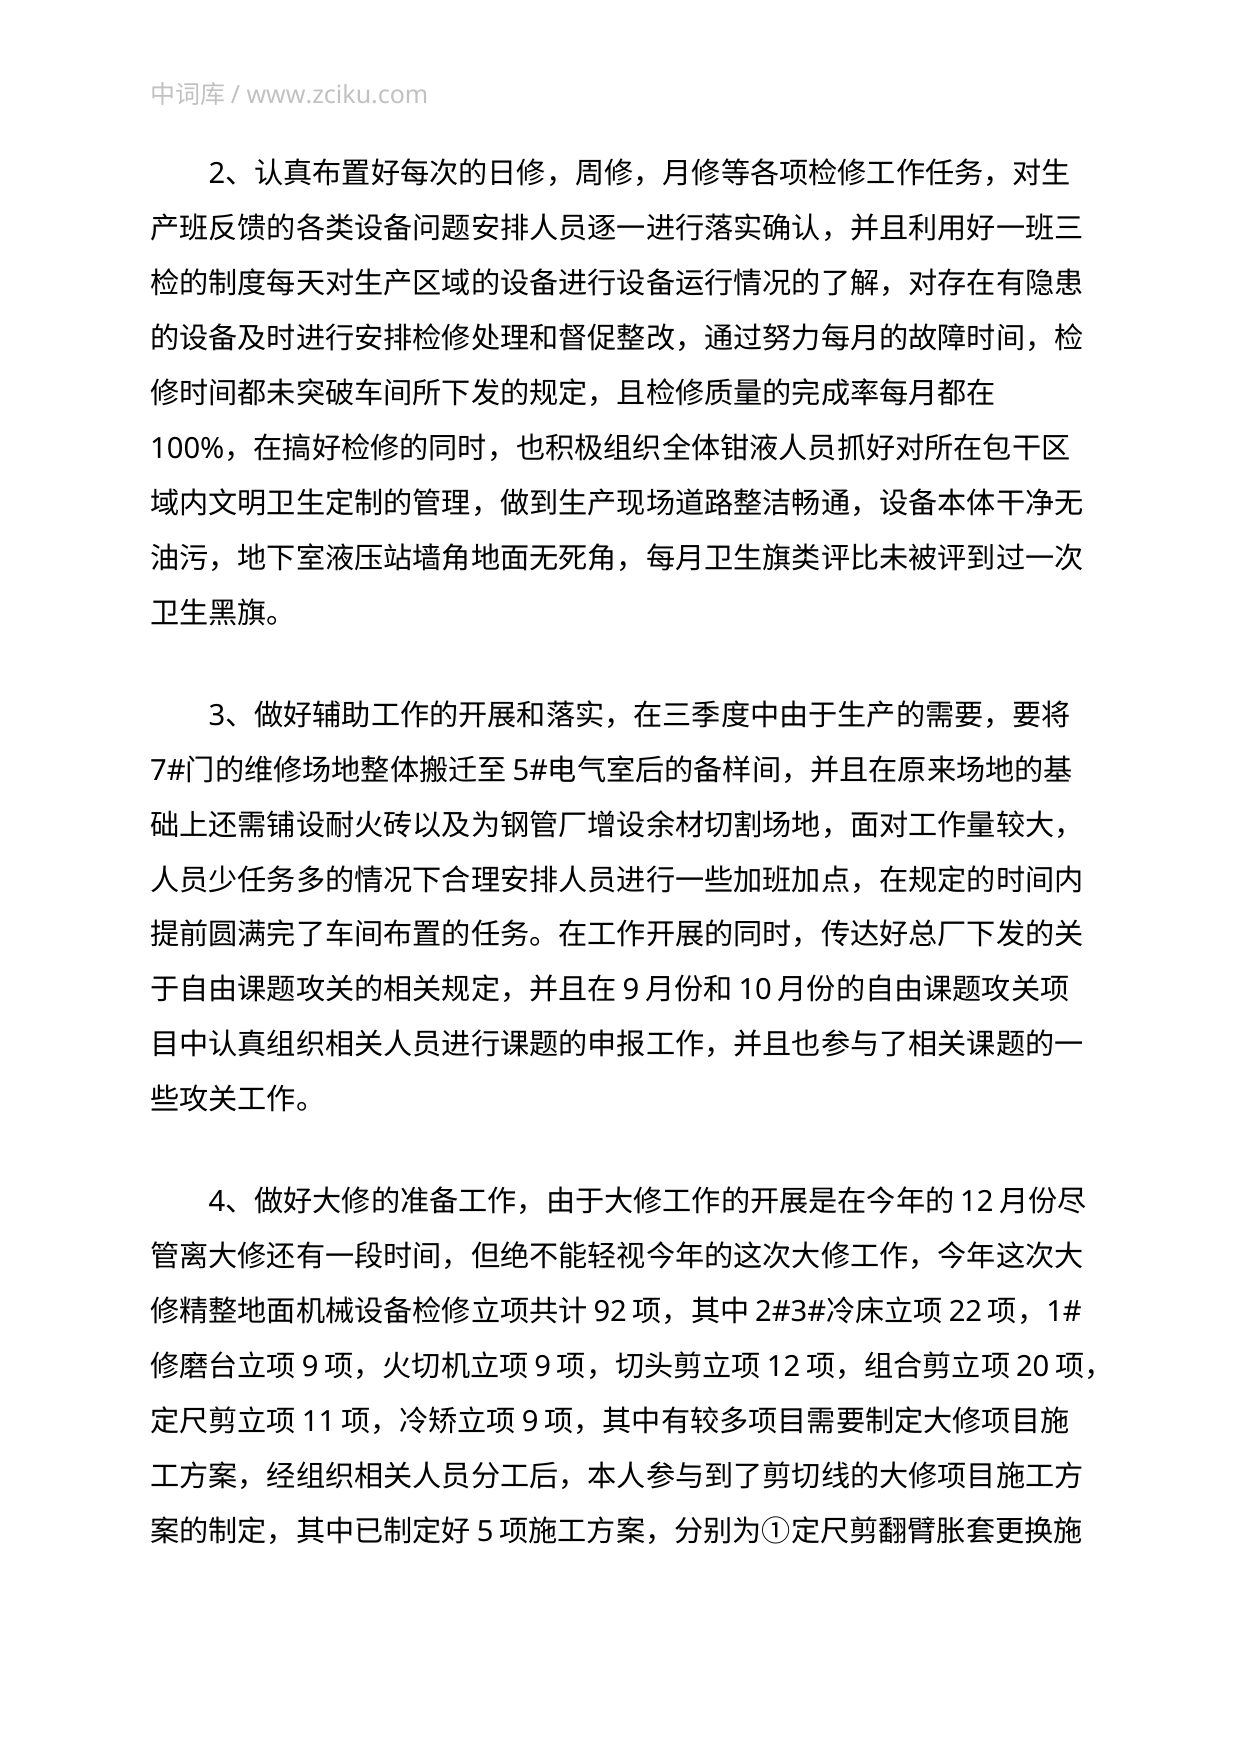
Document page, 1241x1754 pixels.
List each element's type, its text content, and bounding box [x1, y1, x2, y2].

text 3、做好辅助工作的开展和落实，在三季度中由于生产的需要，要将7#门的维修场地整体搬迁至5#电气室后的备样间，并且在原来场地的基础上还需铺设耐火砖以及为钢管厂增设余材切割场地，面对工作量较大，人员少任务多的情况下合理安排人员进行一些加班加点，在规定的时间内提前圆满完了车间布置的任务。在工作开展的同时，传达好总厂下发的关于自由课题攻关的相关规定，并且在9月份和10月份的自由课题攻关项目中认真组织相关人员进行课题的申报工作，并且也参与了相关课题的一些攻关工作。 [150, 691, 1090, 1118]
text 2、认真布置好每次的日修，周修，月修等各项检修工作任务，对生产班反馈的各类设备问题安排人员逐一进行落实确认，并且利用好一班三检的制度每天对生产区域的设备进行设备运行情况的了解，对存在有隐患的设备及时进行安排检修处理和督促整改，通过努力每月的故障时间，检修时间都未突破车间所下发的规定，且检修质量的完成率每月都在100%，在搞好检修的同时，也积极组织全体钳液人员抓好对所在包干区域内文明卫生定制的管理，做到生产现场道路整洁畅通，设备本体干净无油污，地下室液压站墙角地面无死角，每月卫生旗类评比未被评到过一次卫生黑旗。 [150, 150, 1090, 632]
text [150, 1177, 1090, 1550]
